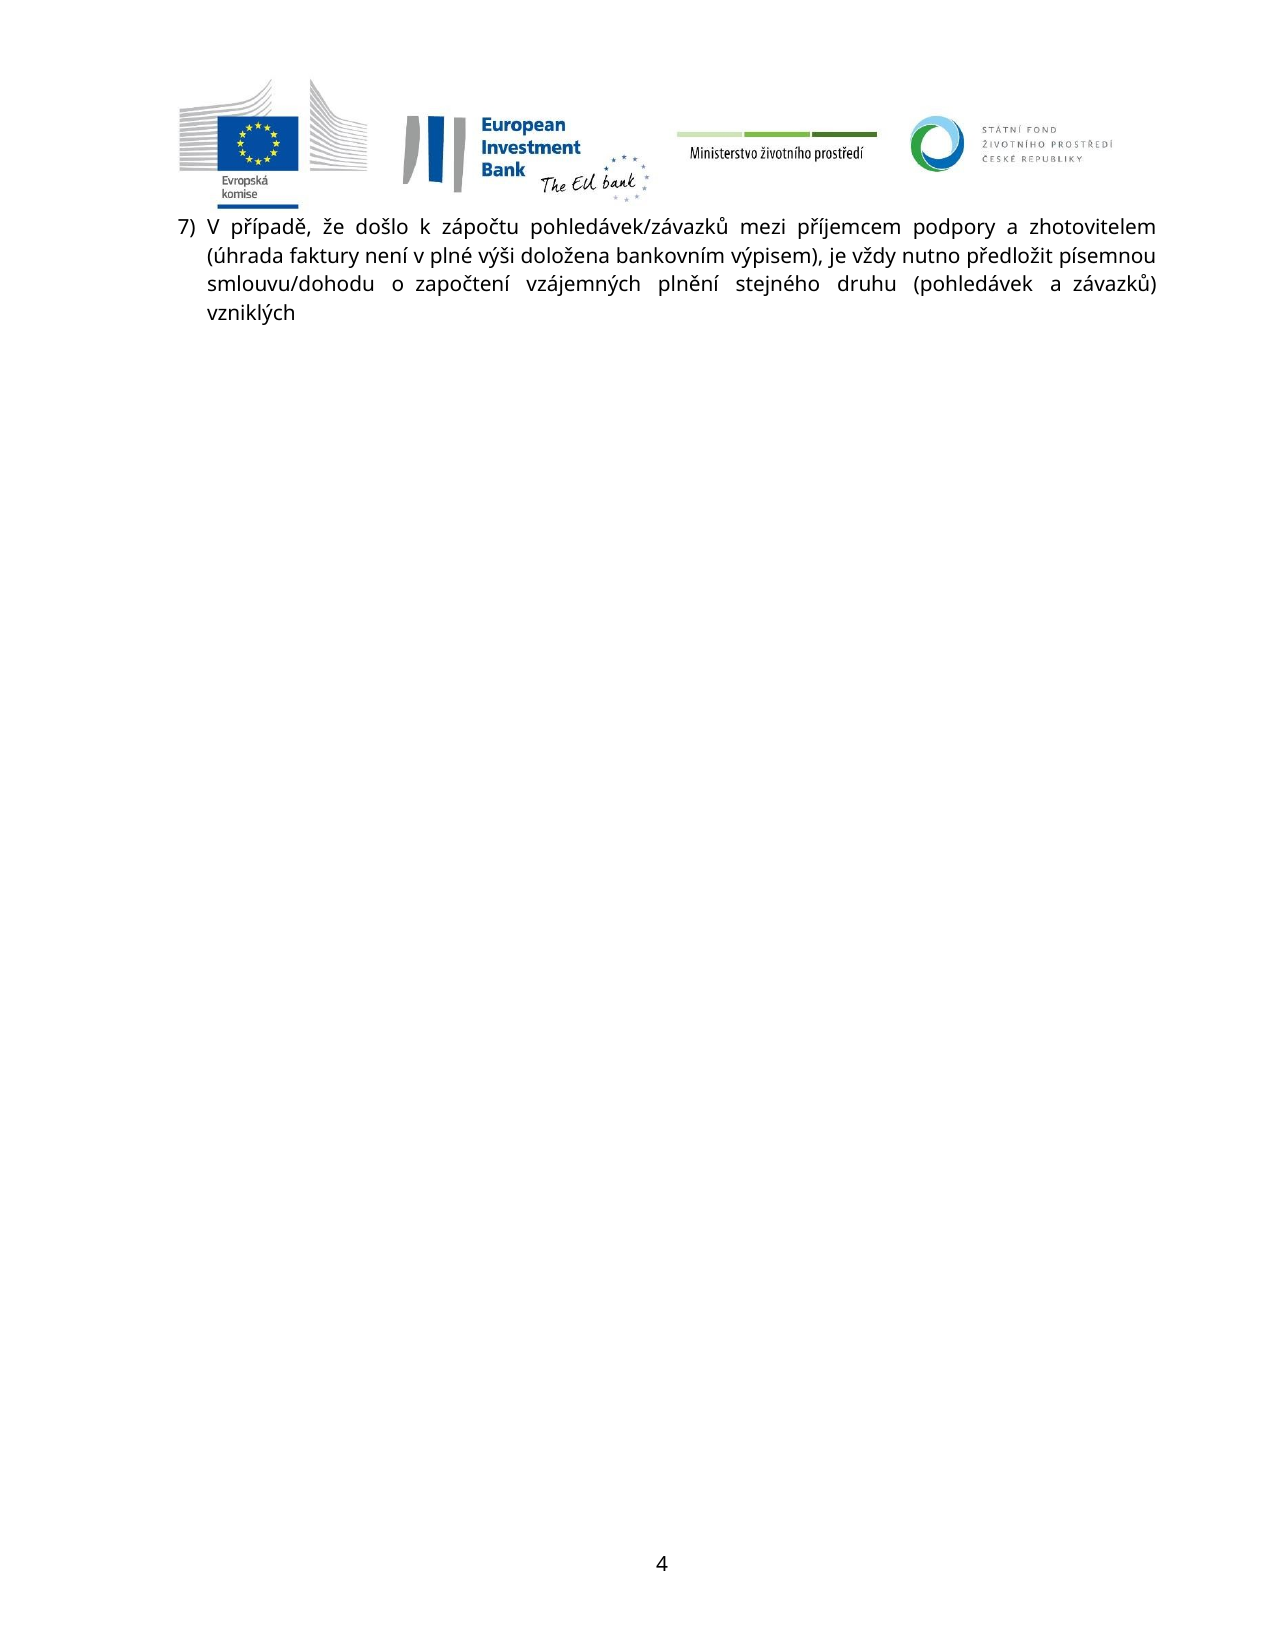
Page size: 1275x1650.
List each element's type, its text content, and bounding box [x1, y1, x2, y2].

picture [177, 73, 1115, 212]
list V případě, že došlo k zápočtu pohledávek/závazků mezi příjemcem podpory a zhotovitelem (úhrada faktury není v plné výši doložena bankovním výpisem), je vždy nutno předložit písemnou smlouvu/dohodu o započtení vzájemných plnění stejného druhu (pohledávek a závazků) vzniklých [177, 212, 1157, 326]
